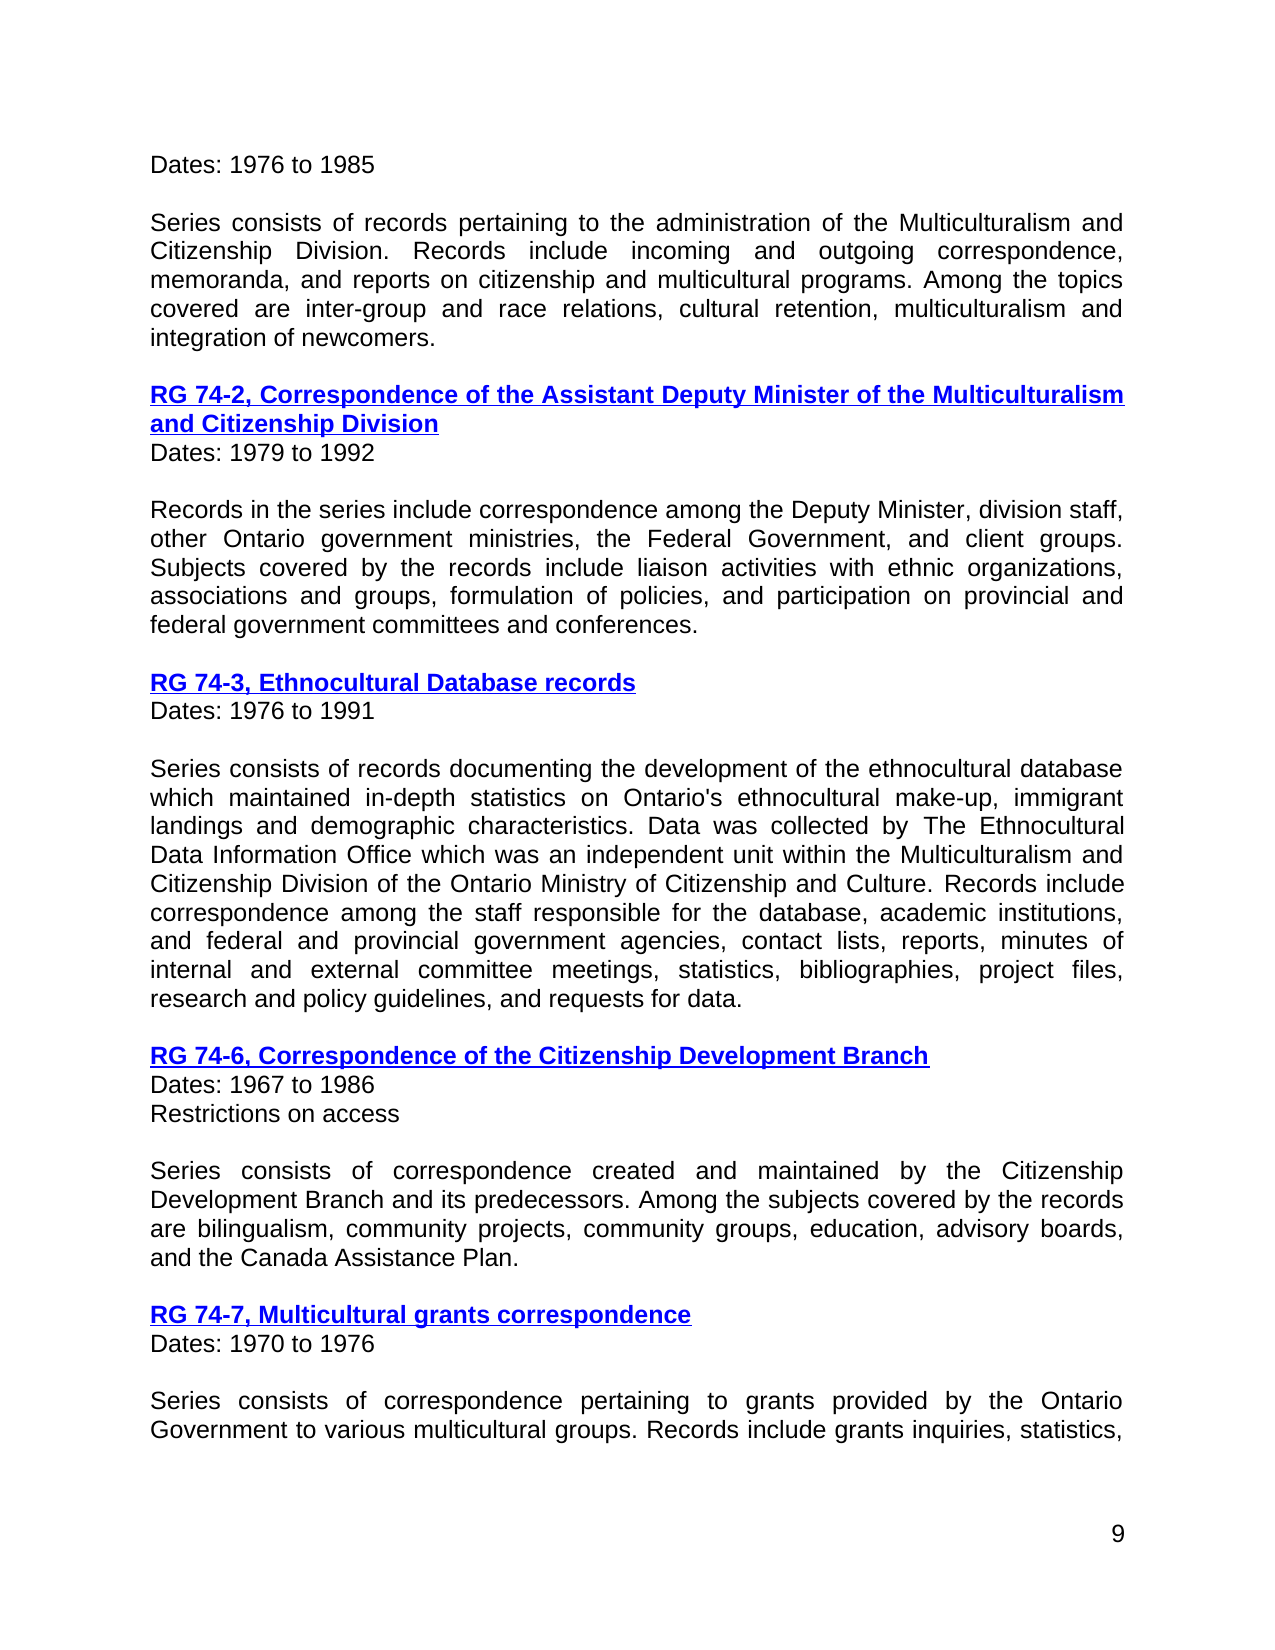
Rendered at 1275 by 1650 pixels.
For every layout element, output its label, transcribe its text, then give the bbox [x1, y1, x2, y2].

text Series consists of records documenting the development of the ethnocultural database which maintained in-depth statistics on Ontario's ethnocultural make-up, immigrant landings and demographic characteristics. Data was collected by The Ethnocultural Data Information Office which was an independent unit within the Multiculturalism and Citizenship Division of the Ontario Ministry of Citizenship and Culture. Records include correspondence among the staff responsible for the database, academic institutions, and federal and provincial government agencies, contact lists, reports, minutes of internal and external committee meetings, statistics, bibliographies, project files, research and policy guidelines, and requests for data. [150, 869, 1125, 1012]
text RG 74-6, Correspondence of the Citizenship Development Branch [150, 1041, 1125, 1070]
text Dates: 1970 to 1976 [150, 1329, 1125, 1357]
text RG 74-3, Ethnocultural Database records [150, 667, 1125, 696]
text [150, 1386, 1125, 1444]
text Series consists of records pertaining to the administration of the Multiculturalism and Citizenship Division. Records include incoming and outgoing correspondence, memoranda, and reports on citizenship and multicultural programs. Among the topics covered are inter-group and race relations, cultural retention, multiculturalism and integration of newcomers. [150, 207, 1125, 351]
text RG 74-7, Multicultural grants correspondence [150, 1300, 1125, 1329]
text Records in the series include correspondence among the Deputy Minister, division staff, other Ontario government ministries, the Federal Government, and client groups. Subjects covered by the records include liaison activities with ethnic organizations, associations and groups, formulation of policies, and participation on provincial and federal government committees and conferences. [150, 495, 1125, 639]
text Restrictions on access [150, 1099, 1125, 1127]
text RG 74-2, Correspondence of the Assistant Deputy Minister of the Multiculturalism and Citizenship Division [150, 380, 1125, 405]
text RG 74-2, Correspondence of the Assistant Deputy Minister of the Multiculturalism and Citizenship Division [150, 406, 1125, 437]
text Series consists of records documenting the development of the ethnocultural database which maintained in-depth statistics on Ontario's ethnocultural make-up, immigrant landings and demographic characteristics. Data was collected by The Ethnocultural Data Information Office which was an independent unit within the Multiculturalism and Citizenship Division of the Ontario Ministry of Citizenship and Culture. Records include correspondence among the staff responsible for the database, academic institutions, and federal and provincial government agencies, contact lists, reports, minutes of internal and external committee meetings, statistics, bibliographies, project files, research and policy guidelines, and requests for data. [150, 754, 1125, 840]
text Dates: 1976 to 1985 [150, 150, 1125, 179]
text Dates: 1976 to 1991 [150, 696, 1125, 725]
text Series consists of correspondence created and maintained by the Citizenship Development Branch and its predecessors. Among the subjects covered by the records are bilingualism, community projects, community groups, education, advisory boards, and the Canada Assistance Plan. [150, 1156, 1125, 1271]
text Dates: 1967 to 1986 [150, 1070, 1125, 1099]
text Dates: 1979 to 1992 [150, 437, 1125, 466]
